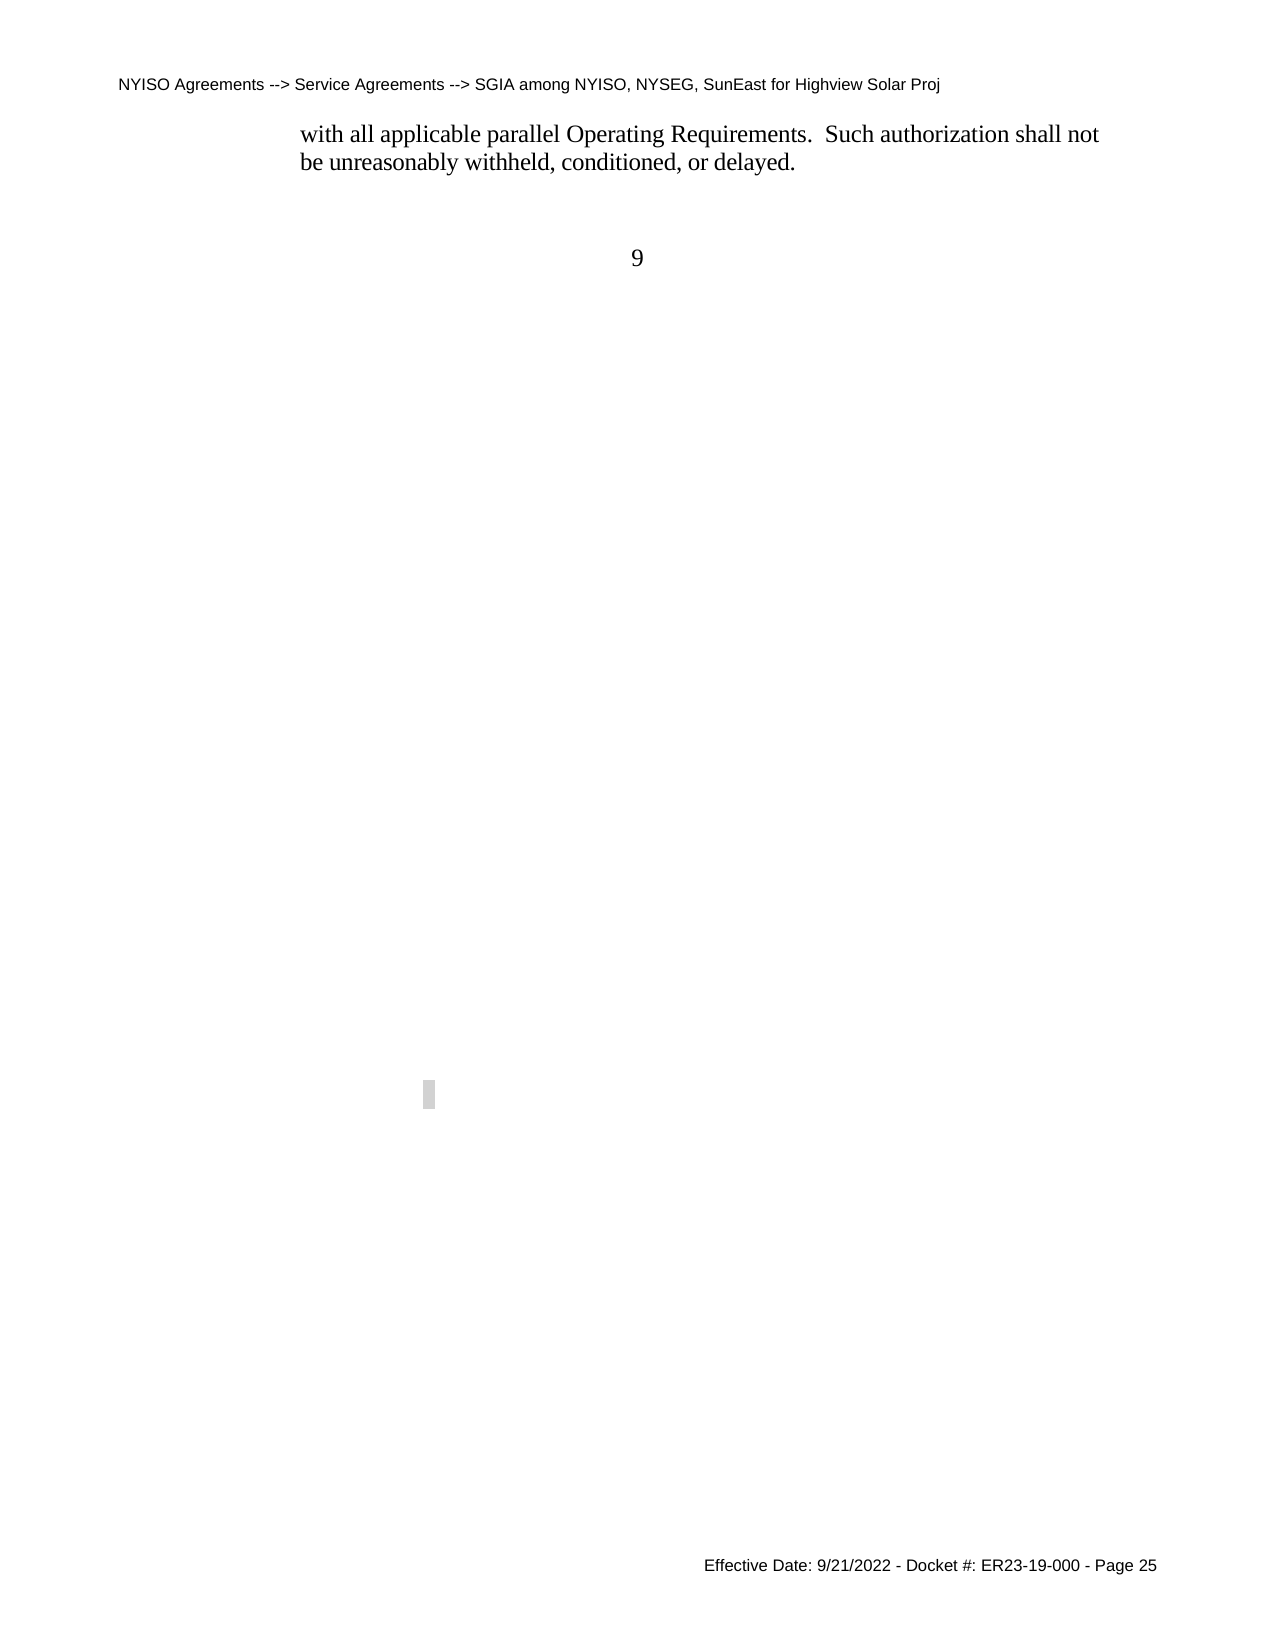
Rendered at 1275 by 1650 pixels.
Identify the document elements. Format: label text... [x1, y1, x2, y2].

text 9 [631, 244, 1275, 272]
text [225, 119, 1141, 177]
